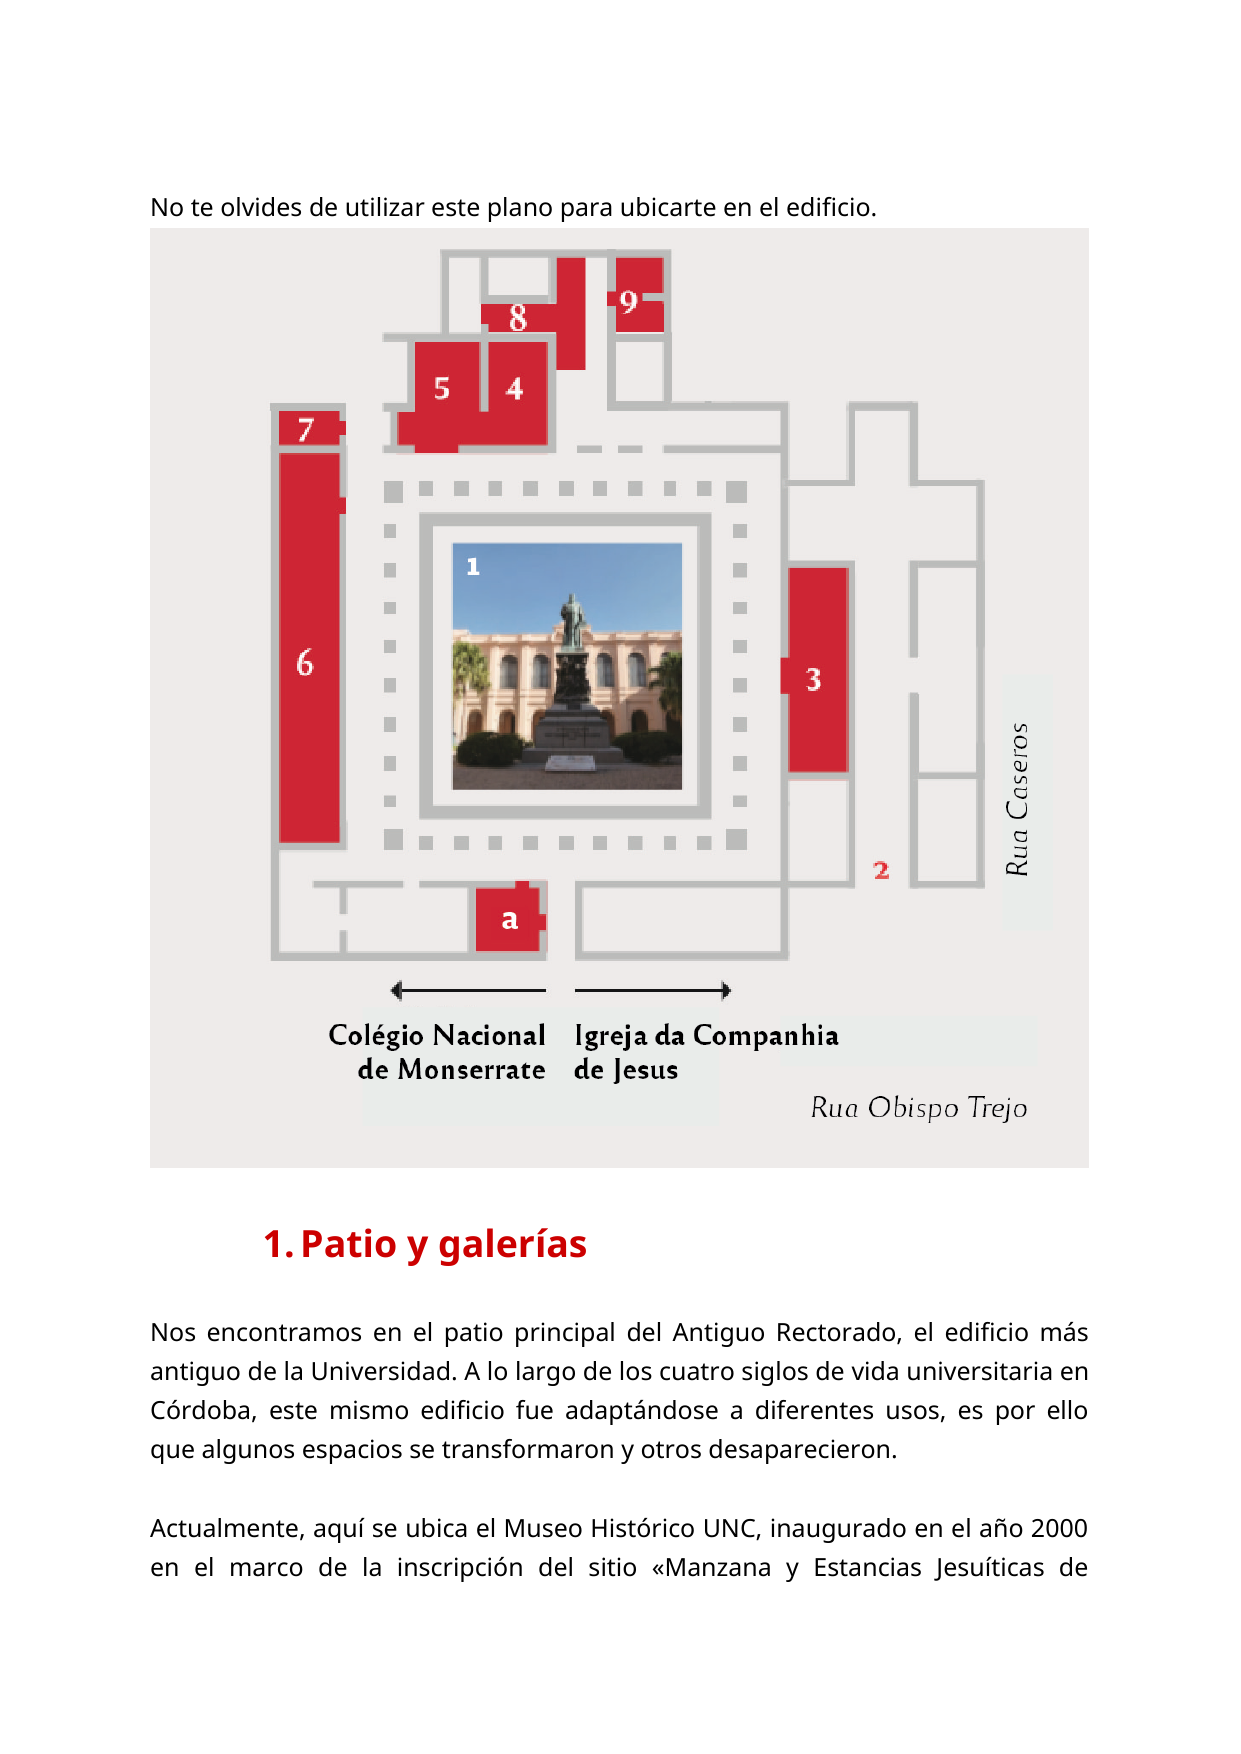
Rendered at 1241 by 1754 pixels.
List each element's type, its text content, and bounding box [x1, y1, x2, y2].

list Patio y galerías [262, 1217, 1090, 1268]
text Nos encontramos en el patio principal del Antiguo Rectorado, el edificio más antiguo de la Universidad. A lo largo de los cuatro siglos de vida universitaria en Córdoba, este mismo edificio fue adaptándose a diferentes usos, es por ello que algunos espacios se transformaron y otros desaparecieron. [150, 1315, 1090, 1466]
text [150, 1511, 1090, 1584]
picture [150, 228, 1089, 1168]
text No te olvides de utilizar este plano para ubicarte en el edificio. [150, 189, 1090, 223]
